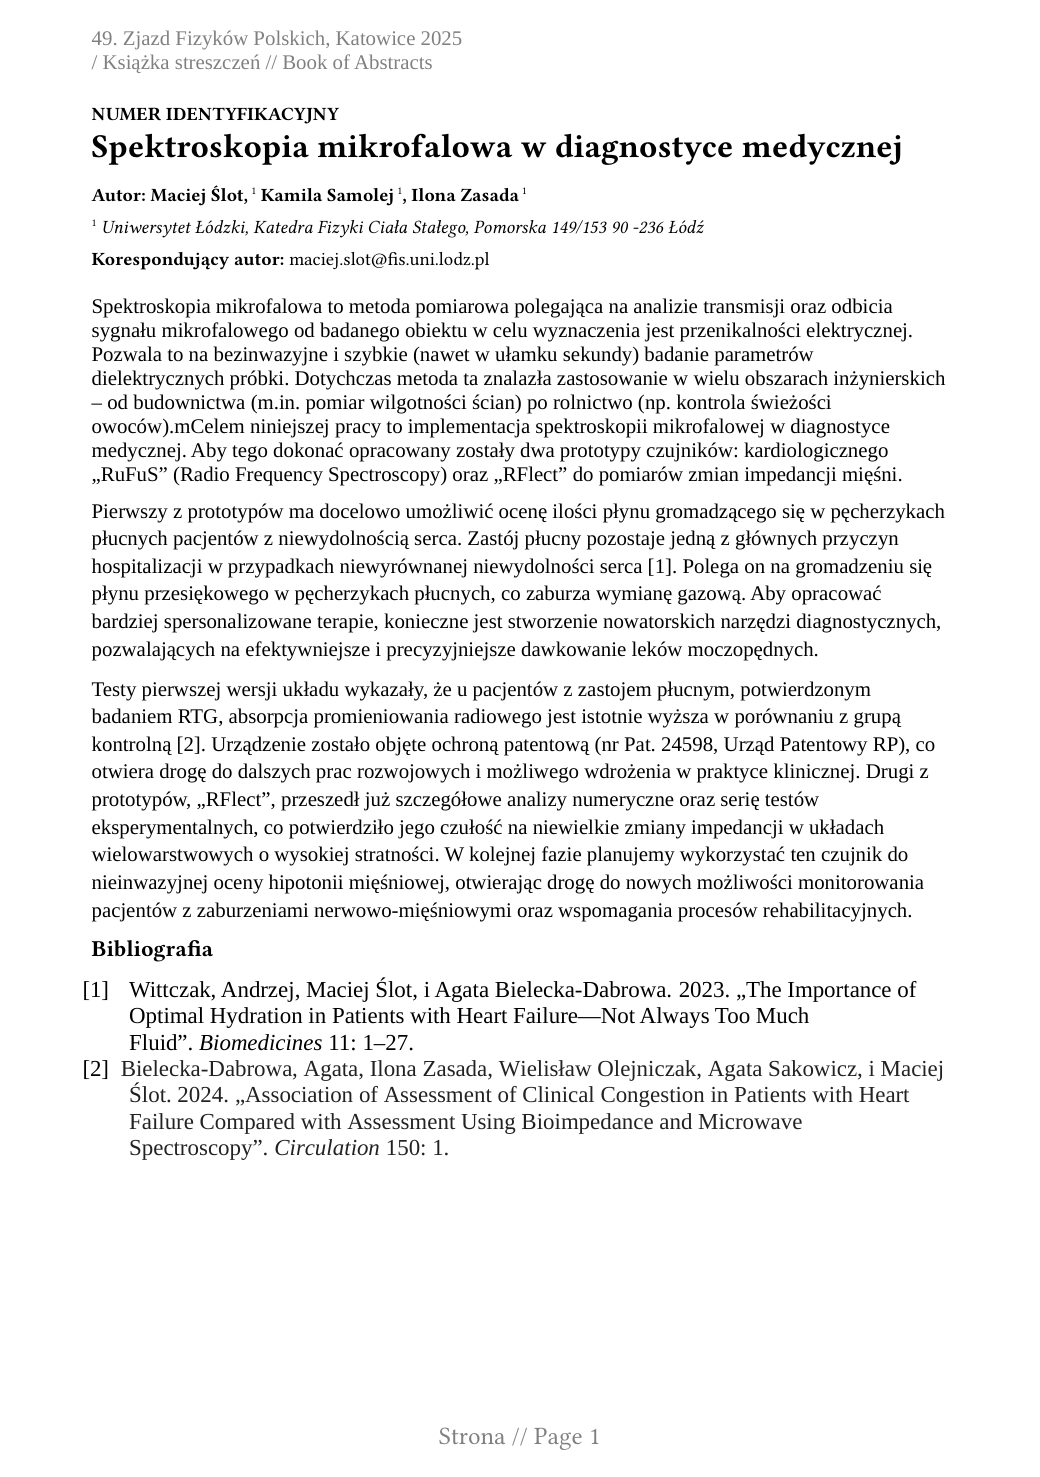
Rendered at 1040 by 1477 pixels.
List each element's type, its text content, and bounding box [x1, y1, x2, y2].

text Pierwszy z prototypów ma docelowo umożliwić ocenę ilości płynu gromadzącego się w pęcherzykach płucnych pacjentów z niewydolnością serca. Zastój płucny pozostaje jedną z głównych przyczyn hospitalizacji w przypadkach niewyrównanej niewydolności serca [1]. Polega on na gromadzeniu się płynu przesiękowego w pęcherzykach płucnych, co zaburza wymianę gazową. Aby opracować bardziej spersonalizowane terapie, konieczne jest stworzenie nowatorskich narzędzi diagnostycznych, pozwalających na efektywniejsze i precyzyjniejsze dawkowanie leków moczopędnych. [91, 498, 948, 661]
text Korespondujący autor: maciej.slot@fis.uni.lodz.pl [91, 249, 948, 270]
text NUMER IDENTYFIKACYJNY [91, 104, 948, 125]
text Autor: Maciej Ślot, 1 Kamila Samolej 1, Ilona Zasada 1 [91, 185, 948, 206]
text 1 Uniwersytet Łódzki, Katedra Fizyki Ciała Stałego, Pomorska 149/153 90 -236 Łódź [91, 217, 948, 238]
text [1] Wittczak, Andrzej, Maciej Ślot, i Agata Bielecka-Dabrowa. 2023. „The Importance of Optimal Hydration in Patients with Heart Failure—Not Always Too Much Fluid”. Biomedicines 11: 1–27. [82, 976, 948, 1055]
text Bibliografia [91, 936, 948, 962]
text Testy pierwszej wersji układu wykazały, że u pacjentów z zastojem płucnym, potwierdzonym badaniem RTG, absorpcja promieniowania radiowego jest istotnie wyższa w porównaniu z grupą kontrolną [2]. Urządzenie zostało objęte ochroną patentową (nr Pat. 24598, Urząd Patentowy RP), co otwiera drogę do dalszych prac rozwojowych i możliwego wdrożenia w praktyce klinicznej. Drugi z prototypów, „RFlect”, przeszedł już szczegółowe analizy numeryczne oraz serię testów eksperymentalnych, co potwierdziło jego czułość na niewielkie zmiany impedancji w układach wielowarstwowych o wysokiej stratności. W kolejnej fazie planujemy wykorzystać ten czujnik do nieinwazyjnej oceny hipotonii mięśniowej, otwierając drogę do nowych możliwości monitorowania pacjentów z zaburzeniami nerwowo-mięśniowymi oraz wspomagania procesów rehabilitacyjnych. [91, 677, 948, 922]
text Spektroskopia mikrofalowa to metoda pomiarowa polegająca na analizie transmisji oraz odbicia sygnału mikrofalowego od badanego obiektu w celu wyznaczenia jest przenikalności elektrycznej. Pozwala to na bezinwazyjne i szybkie (nawet w ułamku sekundy) badanie parametrów dielektrycznych próbki. Dotychczas metoda ta znalazła zastosowanie w wielu obszarach inżynierskich – od budownictwa (m.in. pomiar wilgotności ścian) po rolnictwo (np. kontrola świeżości owoców).mCelem niniejszej pracy to implementacja spektroskopii mikrofalowej w diagnostyce medycznej. Aby tego dokonać opracowany zostały dwa prototypy czujników: kardiologicznego „RuFuS” (Radio Frequency Spectroscopy) oraz „RFlect” do pomiarów zmian impedancji mięśni. [91, 293, 948, 486]
text Spektroskopia mikrofalowa w diagnostyce medycznej [91, 128, 948, 166]
text [2] Bielecka-Dabrowa, Agata, Ilona Zasada, Wielisław Olejniczak, Agata Sakowicz, i Maciej Ślot. 2024. „Association of Assessment of Clinical Congestion in Patients with Heart Failure Compared with Assessment Using Bioimpedance and Microwave Spectroscopy”. Circulation 150: 1. [82, 1055, 948, 1161]
